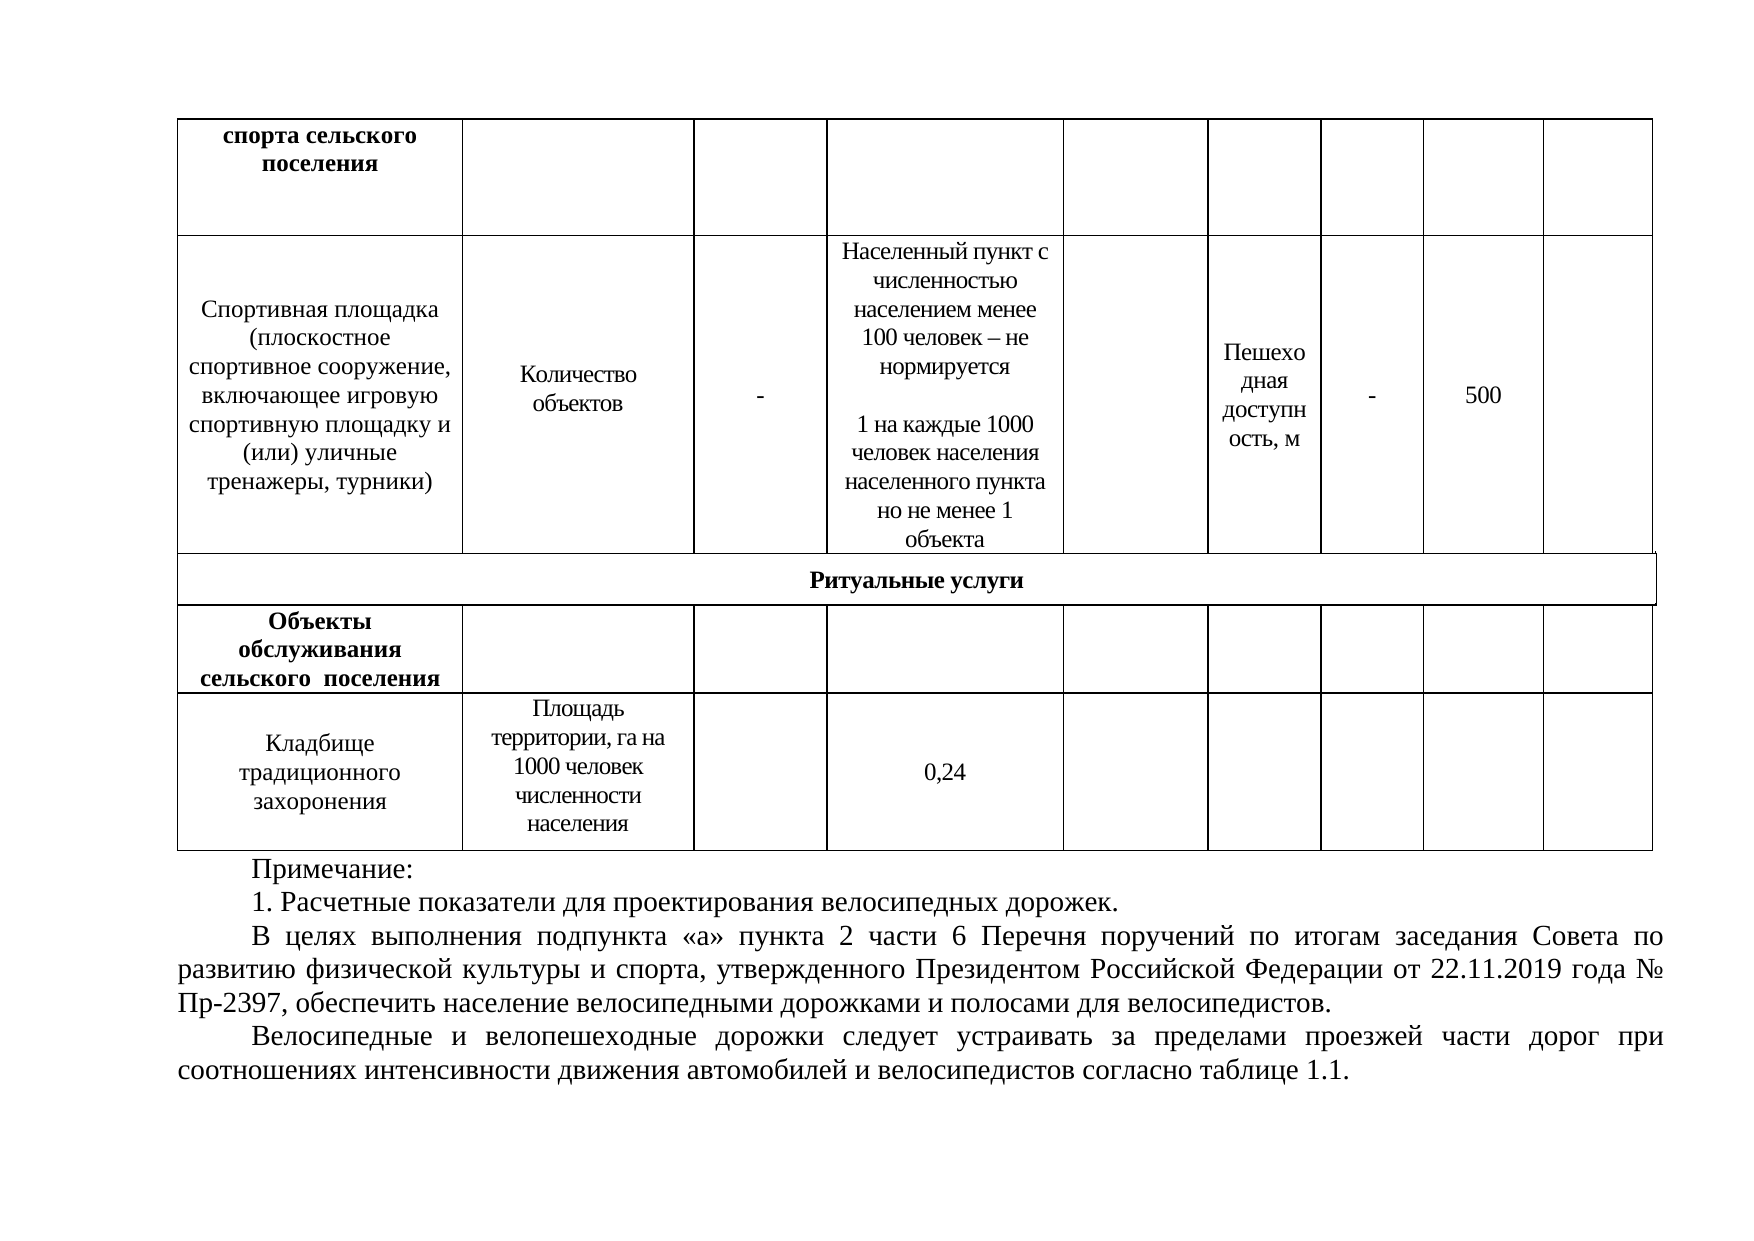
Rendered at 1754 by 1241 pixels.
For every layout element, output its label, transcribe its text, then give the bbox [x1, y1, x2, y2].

table_cell [463, 120, 693, 235]
table_cell 500 [1424, 236, 1543, 552]
table_cell Ритуальные услуги [178, 554, 1656, 604]
text Примечание: [177, 851, 1665, 884]
table_cell [463, 606, 693, 692]
table_cell [1322, 694, 1423, 850]
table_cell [178, 120, 462, 235]
table_cell [1209, 694, 1320, 850]
table_cell [1424, 694, 1543, 850]
table_cell Объекты обслуживания сельского поселения [178, 606, 462, 692]
table_cell 0,24 [828, 694, 1063, 850]
table_cell [1209, 606, 1320, 692]
table_cell Количество объектов [463, 236, 693, 552]
text Велосипедные и велопешеходные дорожки следует устраивать за пределами проезжей части дорог при соотношениях интенсивности движения автомобилей и велосипедистов согласно таблице 1.1. [177, 1018, 1665, 1086]
table_cell [1424, 606, 1543, 692]
table_cell Кладбище традиционного захоронения [178, 694, 462, 850]
table_cell - [1322, 236, 1423, 552]
table_cell [1209, 120, 1320, 235]
table_cell [828, 606, 1063, 692]
table_cell Спортивная площадка (плоскостное спортивное сооружение, включающее игровую спортивную площадку и (или) уличные тренажеры, турники) [178, 236, 462, 552]
table_cell [695, 120, 826, 235]
table_cell Площадь территории, га на 1000 человек численности населения [463, 694, 693, 850]
table_cell [1424, 120, 1543, 235]
table_cell [1064, 236, 1207, 552]
text 1. Расчетные показатели для проектирования велосипедных дорожек. [177, 884, 1665, 918]
table_cell [828, 120, 1063, 235]
table_cell Пешеходная доступность, м [1209, 236, 1320, 552]
table_cell [1322, 120, 1423, 235]
text В целях выполнения подпункта «а» пункта 2 части 6 Перечня поручений по итогам заседания Совета по развитию физической культуры и спорта, утвержденного Президентом Российской Федерации от 22.11.2019 года № Пр-2397, обеспечить население велосипедными дорожками и полосами для велосипедистов. [177, 918, 1665, 1018]
table_cell [695, 694, 826, 850]
table_cell [1544, 694, 1652, 850]
table_cell [1064, 120, 1207, 235]
table_cell [1064, 694, 1207, 850]
table_cell [695, 606, 826, 692]
table_cell [1544, 606, 1652, 692]
table_cell [1544, 120, 1652, 235]
table_cell - [695, 236, 826, 552]
table_cell [1064, 606, 1207, 692]
table_cell Населенный пункт с численностью населением менее 100 человек – не нормируется 1 на каждые 1000 человек населения населенного пункта но не менее 1 объекта [828, 236, 1063, 552]
table_cell [1544, 236, 1652, 552]
table_cell [1322, 606, 1423, 692]
